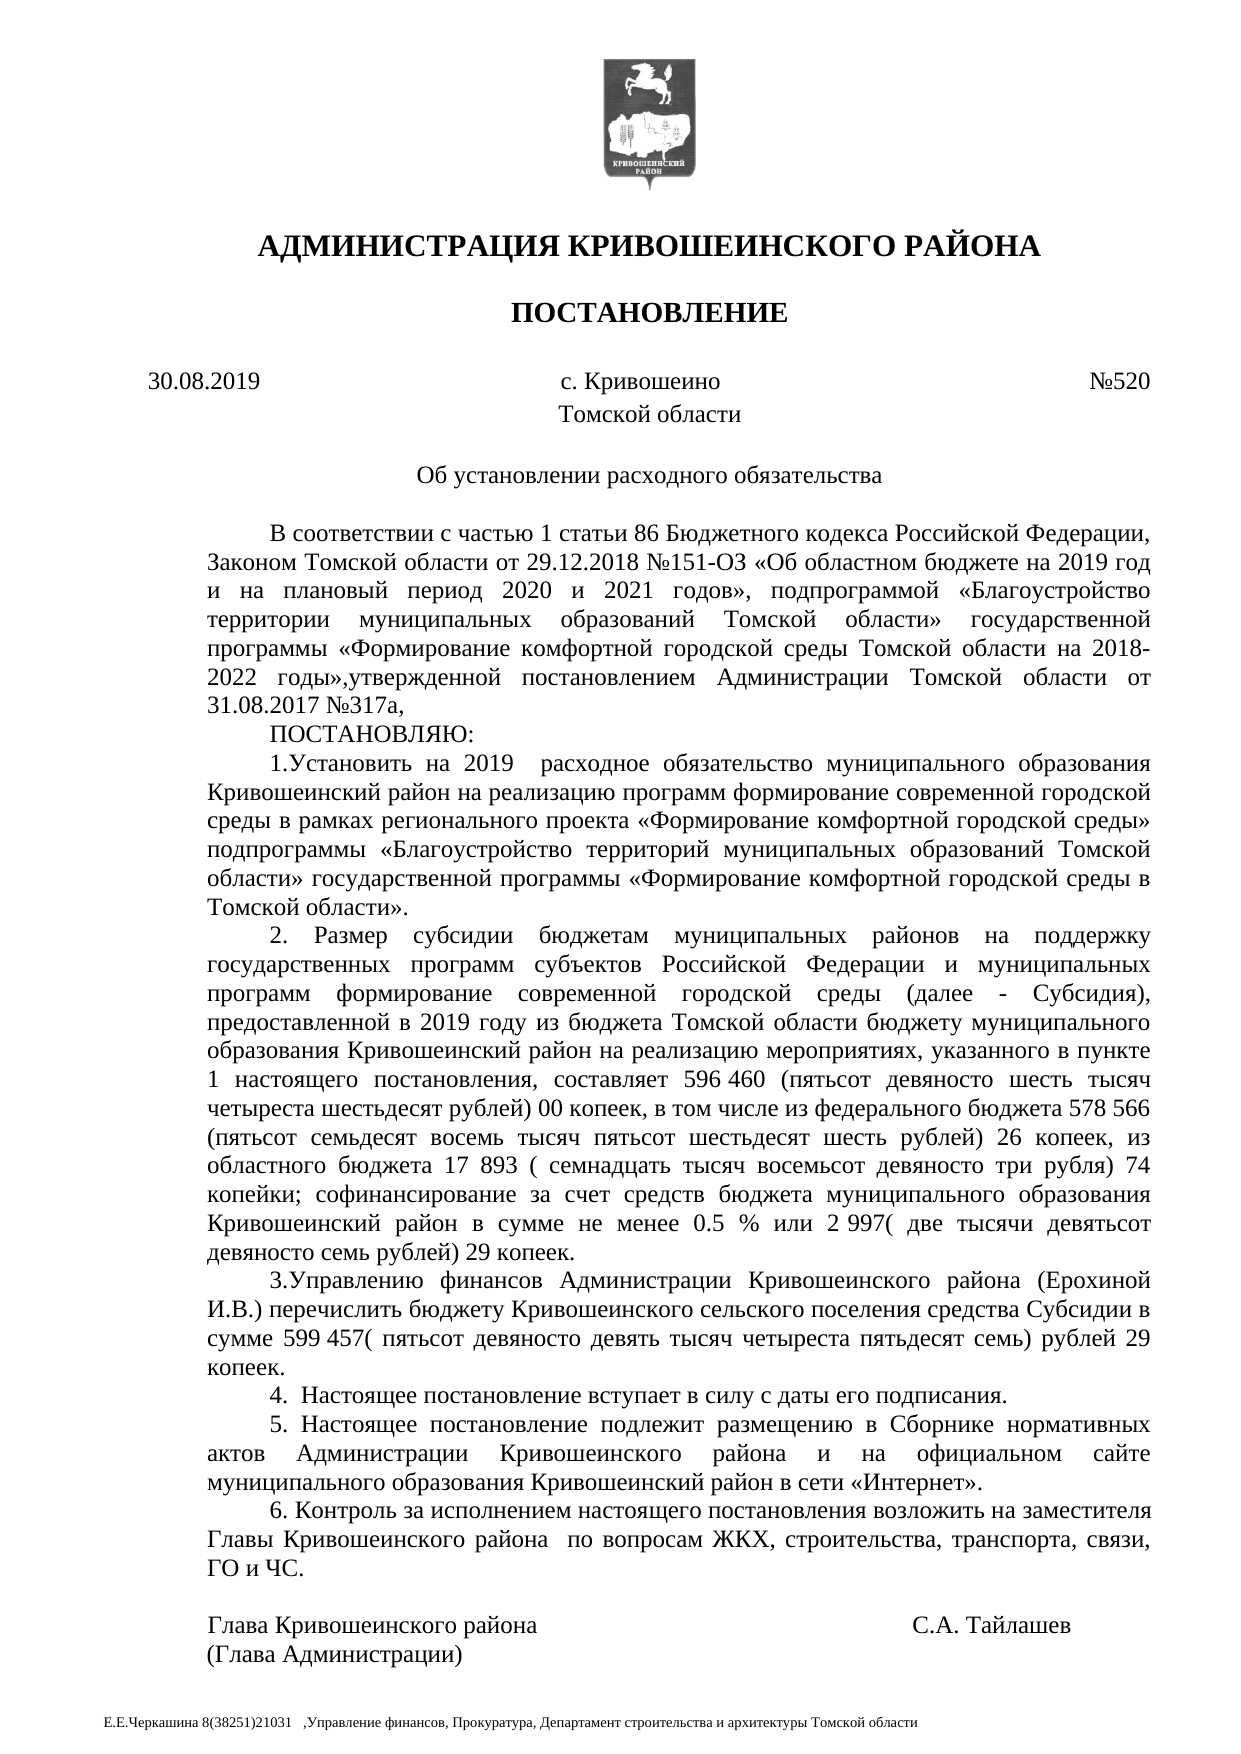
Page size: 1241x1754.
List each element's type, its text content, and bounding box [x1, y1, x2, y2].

text Е.Е.Черкашина 8(38251)21031 ,Управление финансов, Прокуратура, Департамент строительства и архитектуры Томской области [103, 1713, 1152, 1730]
text Об установлении расходного обязательства [148, 461, 1152, 489]
text 2. Размер субсидии бюджетам муниципальных районов на поддержку государственных программ субъектов Российской Федерации и муниципальных программ формирование современной городской среды (далее - Субсидия), предоставленной в 2019 году из бюджета Томской области бюджету муниципального образования Кривошеинский район на реализацию мероприятиях, указанного в пункте 1 настоящего постановления, составляет 596 460 (пятьсот девяносто шесть тысяч четыреста шестьдесят рублей) 00 копеек, в том числе из федерального бюджета 578 566 (пятьсот семьдесят восемь тысяч пятьсот шестьдесят шесть рублей) 26 копеек, из областного бюджета 17 893 ( семнадцать тысяч восемьсот девяносто три рубля) 74 копейки; софинансирование за счет средств бюджета муниципального образования Кривошеинский район в сумме не менее 0.5 % или 2 997( две тысячи девятьсот девяносто семь рублей) 29 копеек. [207, 921, 1152, 1266]
picture [603, 59, 696, 191]
text 3.Управлению финансов Администрации Кривошеинского района (Ерохиной И.В.) перечислить бюджету Кривошеинского сельского поселения средства Субсидии в сумме 599 457( пятьсот девяносто девять тысяч четыреста пятьдесят семь) рублей 29 копеек. [207, 1266, 1152, 1381]
text ПОСТАНОВЛЯЮ: [207, 719, 1152, 748]
text В соответствии с частью 1 статьи 86 Бюджетного кодекса Российской Федерации, Законом Томской области от 29.12.2018 №151-ОЗ «Об областном бюджете на 2019 год и на плановый период 2020 и 2021 годов», подпрограммой «Благоустройство территории муниципальных образований Томской области» государственной программы «Формирование комфортной городской среды Томской области на 2018-2022 годы»,утвержденной постановлением Администрации Томской области от 31.08.2017 №317а, [207, 518, 1152, 719]
text Глава Кривошеинского района С.А. Тайлашев [89, 1611, 1152, 1639]
text 4. Настоящее постановление вступает в силу с даты его подписания. [207, 1381, 1152, 1409]
text 30.08.2019 с. Кривошеино №520 [148, 366, 1152, 395]
subtitle АДМИНИСТРАЦИЯ КРИВОШЕИНСКОГО РАЙОНА [148, 227, 1152, 263]
text Томской области [148, 399, 1152, 428]
text 1.Установить на 2019 расходное обязательство муниципального образования Кривошеинский район на реализацию программ формирование современной городской среды в рамках регионального проекта «Формирование комфортной городской среды» подпрограммы «Благоустройство территорий муниципальных образований Томской области» государственной программы «Формирование комфортной городской среды в Томской области». [207, 748, 1152, 921]
text 5. Настоящее постановление подлежит размещению в Сборнике нормативных актов Администрации Кривошеинского района и на официальном сайте муниципального образования Кривошеинский район в сети «Интернет». [207, 1409, 1152, 1496]
text 6. Контроль за исполнением настоящего постановления возложить на заместителя Главы Кривошеинского района по вопросам ЖКХ, строительства, транспорта, связи, ГО и ЧС. [207, 1496, 1152, 1582]
text (Глава Администрации) [103, 1639, 1152, 1668]
text ПОСТАНОВЛЕНИЕ [148, 296, 1152, 329]
